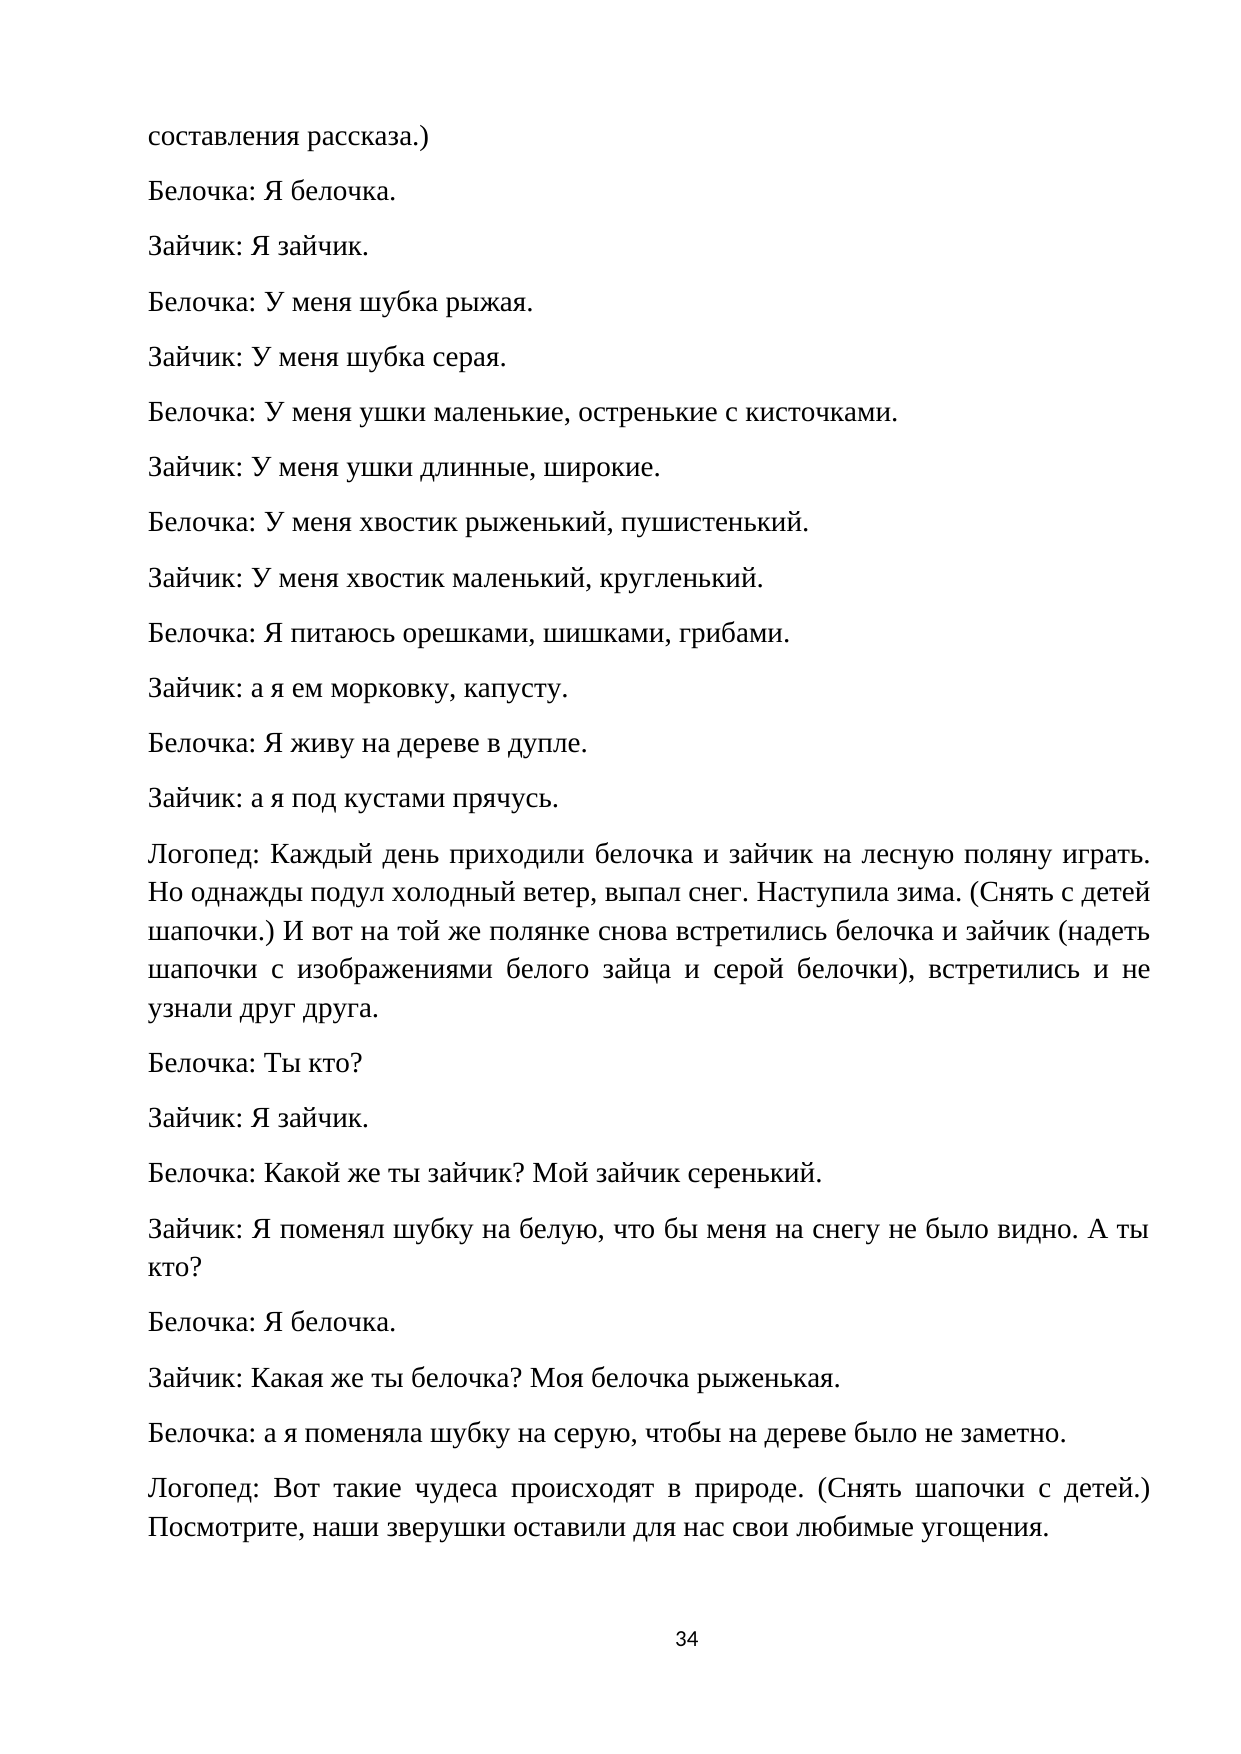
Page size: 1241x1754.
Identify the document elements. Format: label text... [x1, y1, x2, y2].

text Белочка: Я белочка. [148, 173, 1152, 207]
text Белочка: Я питаюсь орешками, шишками, грибами. [148, 615, 1152, 648]
text Белочка: Ты кто? [148, 1045, 1152, 1079]
text Белочка: Какой же ты зайчик? Мой зайчик серенький. [148, 1156, 1152, 1189]
text Белочка: У меня хвостик рыженький, пушистенький. [148, 504, 1152, 538]
text Зайчик: У меня ушки длинные, широкие. [148, 449, 1152, 483]
text Белочка: У меня ушки маленькие, остренькие с кисточками. [148, 394, 1152, 428]
text Зайчик: а я ем морковку, капусту. [148, 670, 1152, 704]
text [148, 118, 1152, 152]
text Белочка: а я поменяла шубку на серую, чтобы на дереве было не заметно. [148, 1415, 1152, 1448]
text Зайчик: У меня шубка серая. [148, 339, 1152, 372]
text Зайчик: У меня хвостик маленький, кругленький. [148, 560, 1152, 593]
text Зайчик: Я зайчик. [148, 1100, 1152, 1134]
text Зайчик: Какая же ты белочка? Моя белочка рыженькая. [148, 1360, 1152, 1393]
text Логопед: Вот такие чудеса происходят в природе. (Снять шапочки с детей.) Посмотрите, наши зверушки оставили для нас свои любимые угощения. [148, 1470, 1152, 1542]
text Зайчик: Я зайчик. [148, 228, 1152, 262]
text Белочка: У меня шубка рыжая. [148, 284, 1152, 317]
text Логопед: Каждый день приходили белочка и зайчик на лесную поляну играть. Но однажды подул холодный ветер, выпал снег. Наступила зима. (Снять с детей шапочки.) И вот на той же полянке снова встретились белочка и зайчик (надеть шапочки с изображениями белого зайца и серой белочки), встретились и не узнали друг друга. [148, 836, 1152, 1023]
text Зайчик: а я под кустами прячусь. [148, 781, 1152, 814]
text Зайчик: Я поменял шубку на белую, что бы меня на снегу не было видно. А ты кто? [148, 1211, 1152, 1283]
text Белочка: Я живу на дереве в дупле. [148, 725, 1152, 759]
text Белочка: Я белочка. [148, 1304, 1152, 1338]
